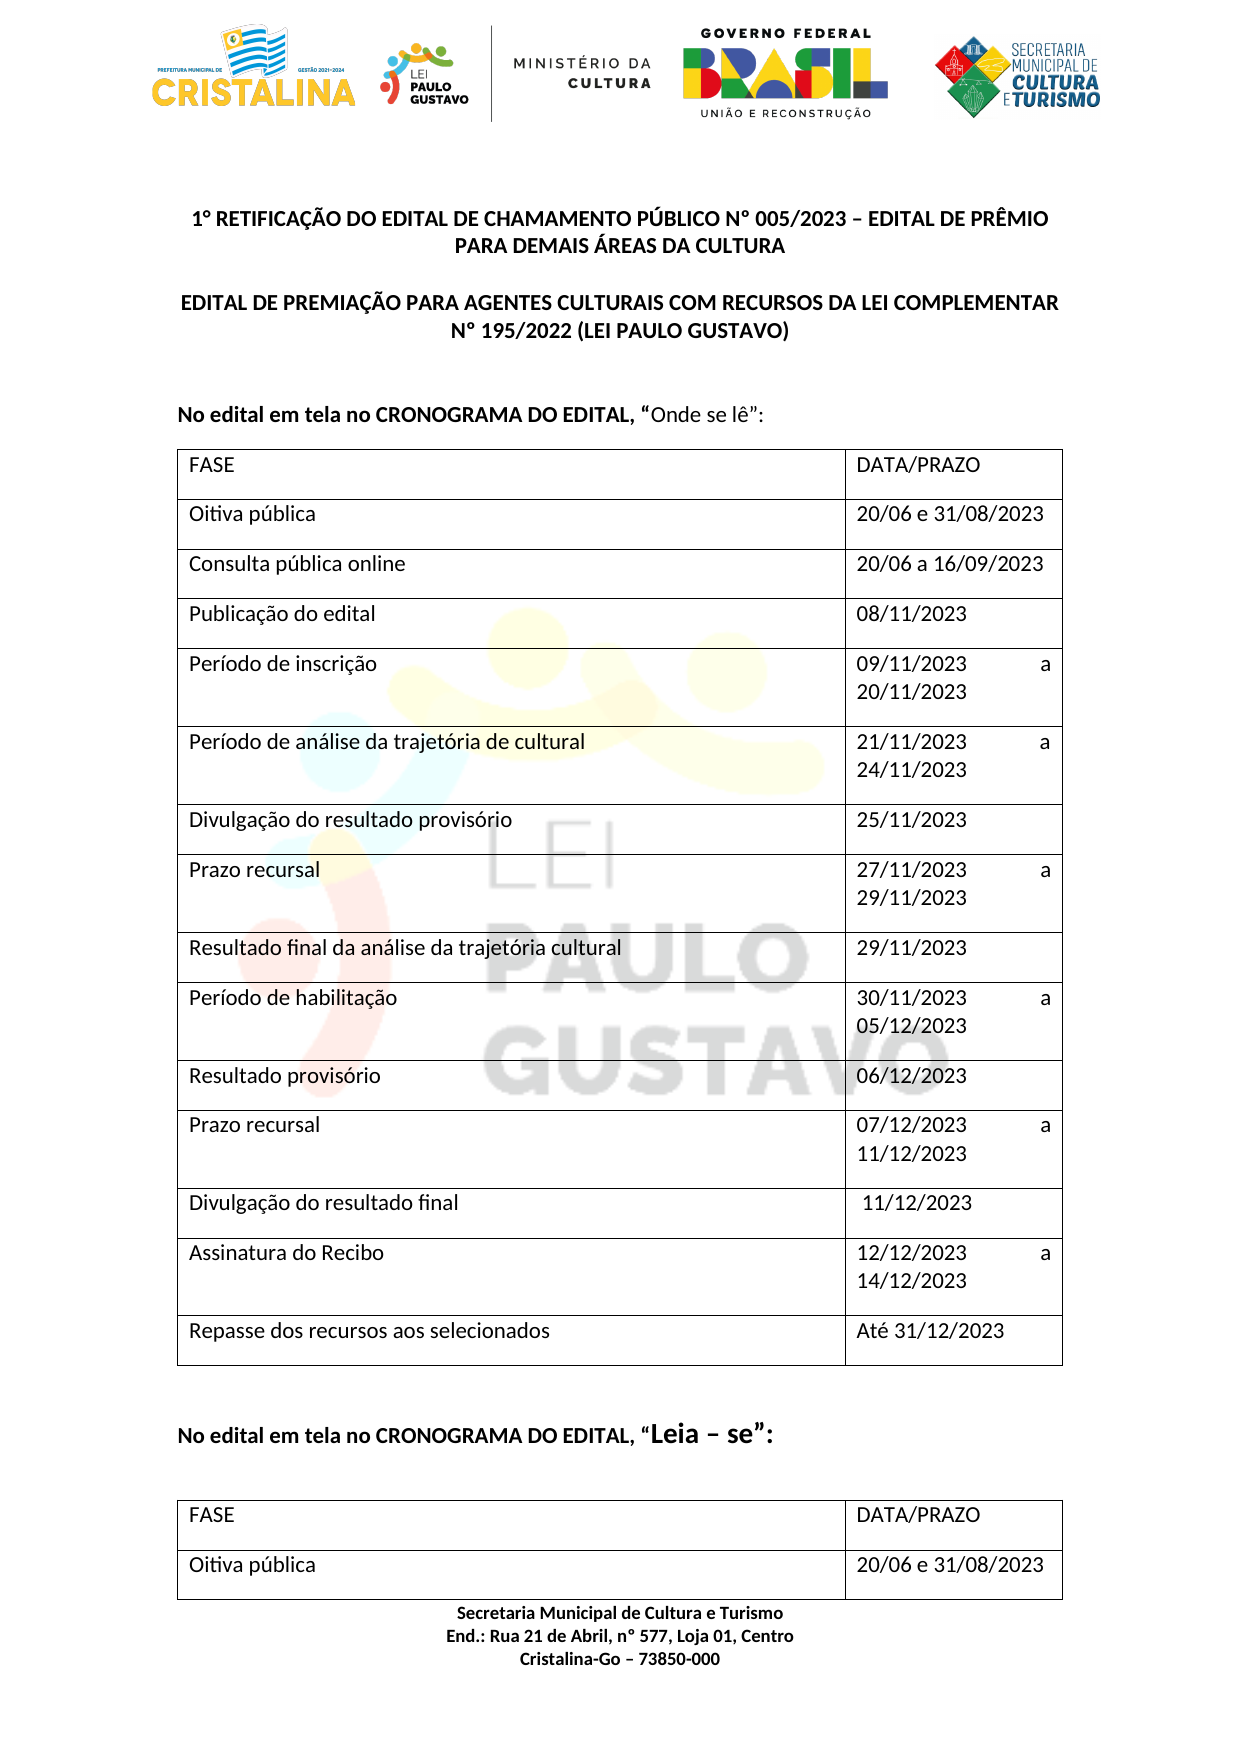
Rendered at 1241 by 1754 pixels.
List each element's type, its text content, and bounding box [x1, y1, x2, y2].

table_cell Divulgação do resultado provisório [178, 805, 845, 854]
table_cell 09/11/2023 a 20/11/2023 [846, 649, 1062, 726]
table_cell 08/11/2023 [846, 599, 1062, 648]
table_cell 20/06 e 31/08/2023 [846, 500, 1062, 548]
table_cell 06/12/2023 [846, 1061, 1062, 1109]
table_cell 21/11/2023 a 24/11/2023 [846, 727, 1062, 804]
text No edital em tela no CRONOGRAMA DO EDITAL, “Leia – se”: [177, 1415, 1063, 1451]
text No edital em tela no CRONOGRAMA DO EDITAL, “Onde se lê”: [177, 400, 1063, 428]
table_header FASE [178, 1501, 845, 1549]
table_cell Assinatura do Recibo [178, 1239, 845, 1315]
table_cell Período de análise da trajetória de cultural [178, 727, 845, 804]
table_cell 30/11/2023 a 05/12/2023 [846, 983, 1062, 1060]
table_cell Até 31/12/2023 [846, 1316, 1062, 1365]
table_header DATA/PRAZO [846, 450, 1062, 498]
table_cell Divulgação do resultado final [178, 1189, 845, 1237]
table_header FASE [178, 450, 845, 498]
table_cell Repasse dos recursos aos selecionados [178, 1316, 845, 1365]
table_cell 25/11/2023 [846, 805, 1062, 854]
table_cell 29/11/2023 [846, 933, 1062, 982]
table_cell 27/11/2023 a 29/11/2023 [846, 855, 1062, 932]
table_cell Oitiva pública [178, 500, 845, 548]
table_cell Oitiva pública [178, 1551, 845, 1599]
table_cell Consulta pública online [178, 550, 845, 598]
table_header DATA/PRAZO [846, 1501, 1062, 1549]
table_cell 20/06 a 16/09/2023 [846, 550, 1062, 598]
text EDITAL DE PREMIAÇÃO PARA AGENTES CULTURAIS COM RECURSOS DA LEI COMPLEMENTAR Nº 195/2022 (LEI PAULO GUSTAVO) [177, 288, 1063, 344]
picture [933, 34, 1101, 120]
table_cell 07/12/2023 a 11/12/2023 [846, 1111, 1062, 1187]
table_cell Resultado provisório [178, 1061, 845, 1109]
table_cell Período de inscrição [178, 649, 845, 726]
text 1° RETIFICAÇÃO DO EDITAL DE CHAMAMENTO PÚBLICO Nº 005/2023 – EDITAL DE PRÊMIO PARA DEMAIS ÁREAS DA CULTURA [177, 204, 1063, 260]
table_cell 12/12/2023 a 14/12/2023 [846, 1239, 1062, 1315]
table_cell 11/12/2023 [846, 1189, 1062, 1237]
table_cell Prazo recursal [178, 1111, 845, 1187]
table_cell 20/06 e 31/08/2023 [846, 1551, 1062, 1599]
table_cell Publicação do edital [178, 599, 845, 648]
picture [152, 22, 916, 122]
table_cell Resultado final da análise da trajetória cultural [178, 933, 845, 982]
table_cell Período de habilitação [178, 983, 845, 1060]
table_cell Prazo recursal [178, 855, 845, 932]
